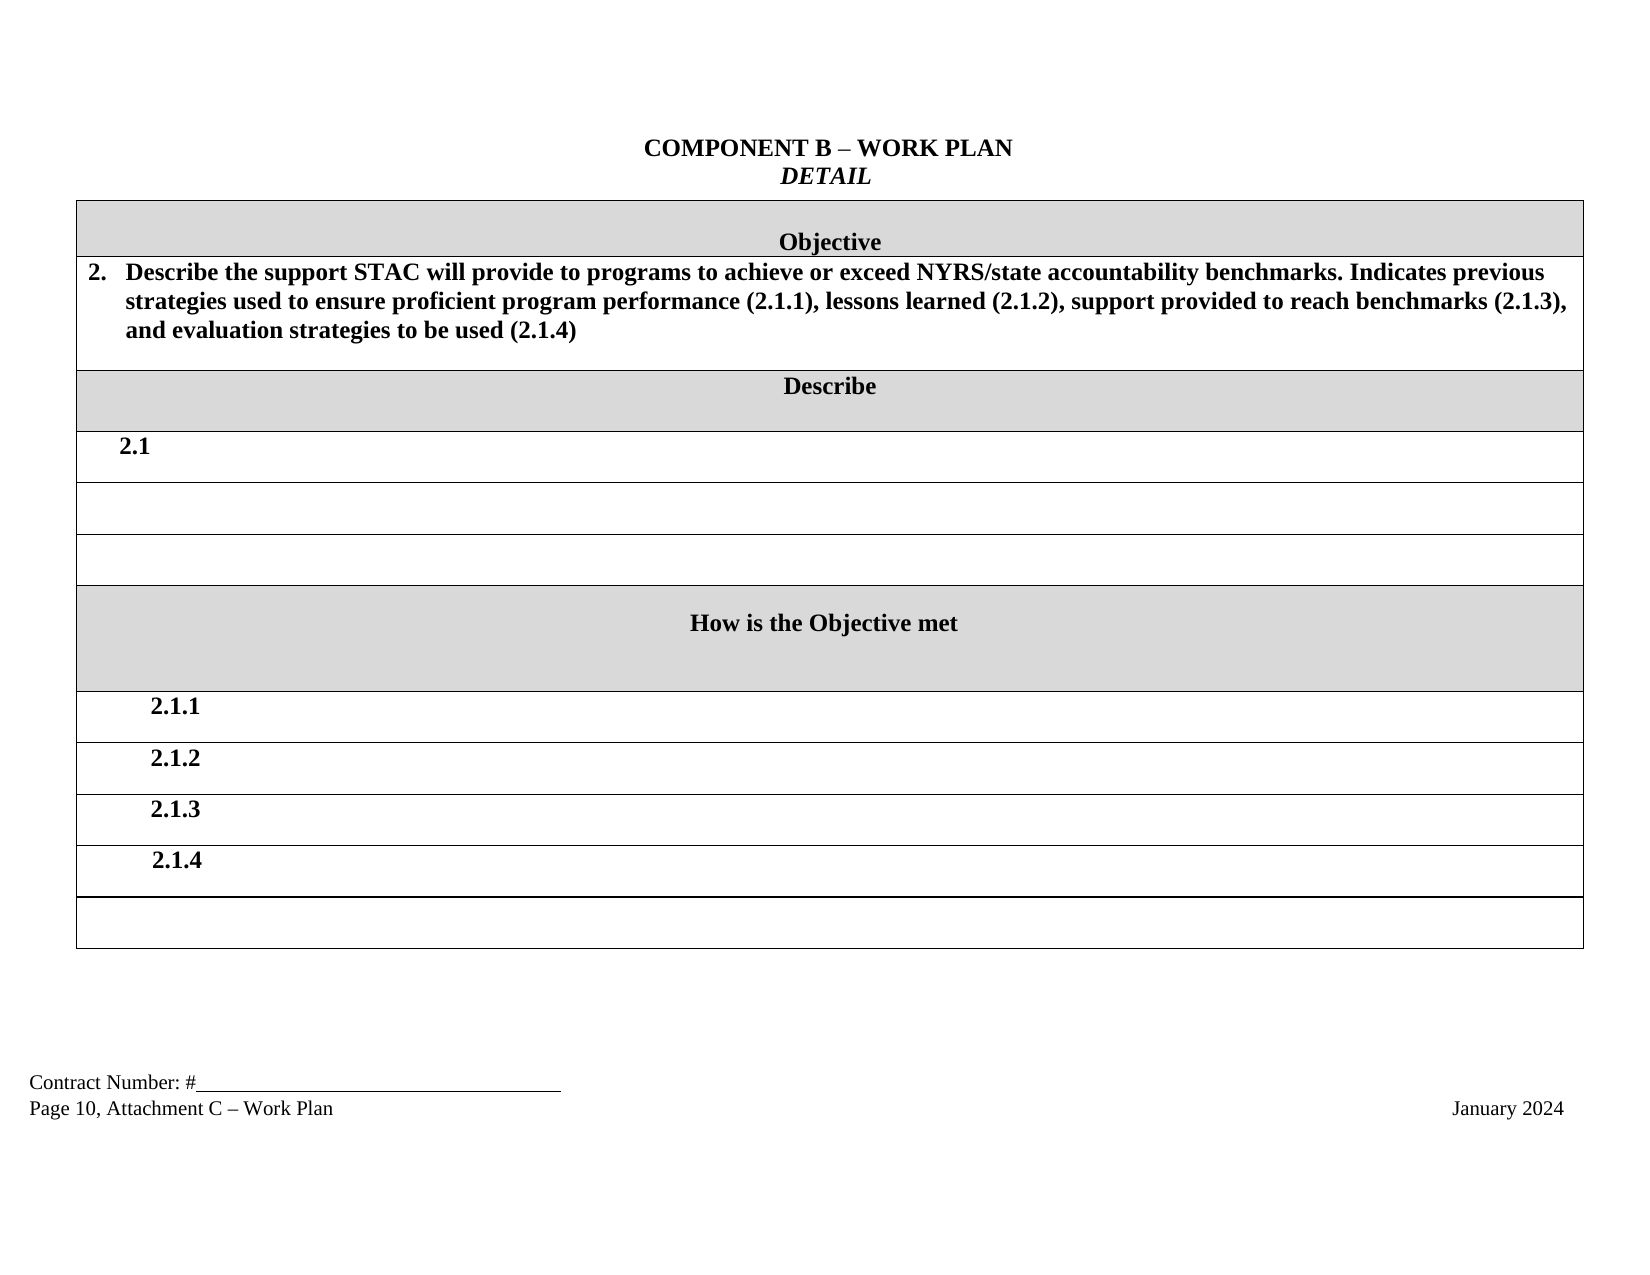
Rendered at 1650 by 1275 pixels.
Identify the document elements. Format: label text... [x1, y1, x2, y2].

table_cell 2.1.2 [77, 743, 1583, 794]
table_cell [77, 535, 1583, 585]
table_cell How is the Objective met [77, 586, 1583, 691]
table_cell [77, 898, 1583, 948]
table_cell 2.1.3 [77, 795, 1583, 845]
table_header Objective [77, 201, 1583, 256]
table_cell 2.1 [77, 432, 1583, 482]
table_cell Describe the support STAC will provide to programs to achieve or exceed NYRS/state accountability benchmarks. Indicates previous strategies used to ensure proficient program performance (2.1.1), lessons learned (2.1.2), support provided to reach benchmarks (2.1.3), and evaluation strategies to be used (2.1.4) [77, 257, 1583, 370]
table_cell Describe [77, 371, 1583, 431]
table_cell 2.1.1 [77, 692, 1583, 742]
table_cell [77, 483, 1583, 533]
table_cell 2.1.4 [77, 846, 1583, 896]
